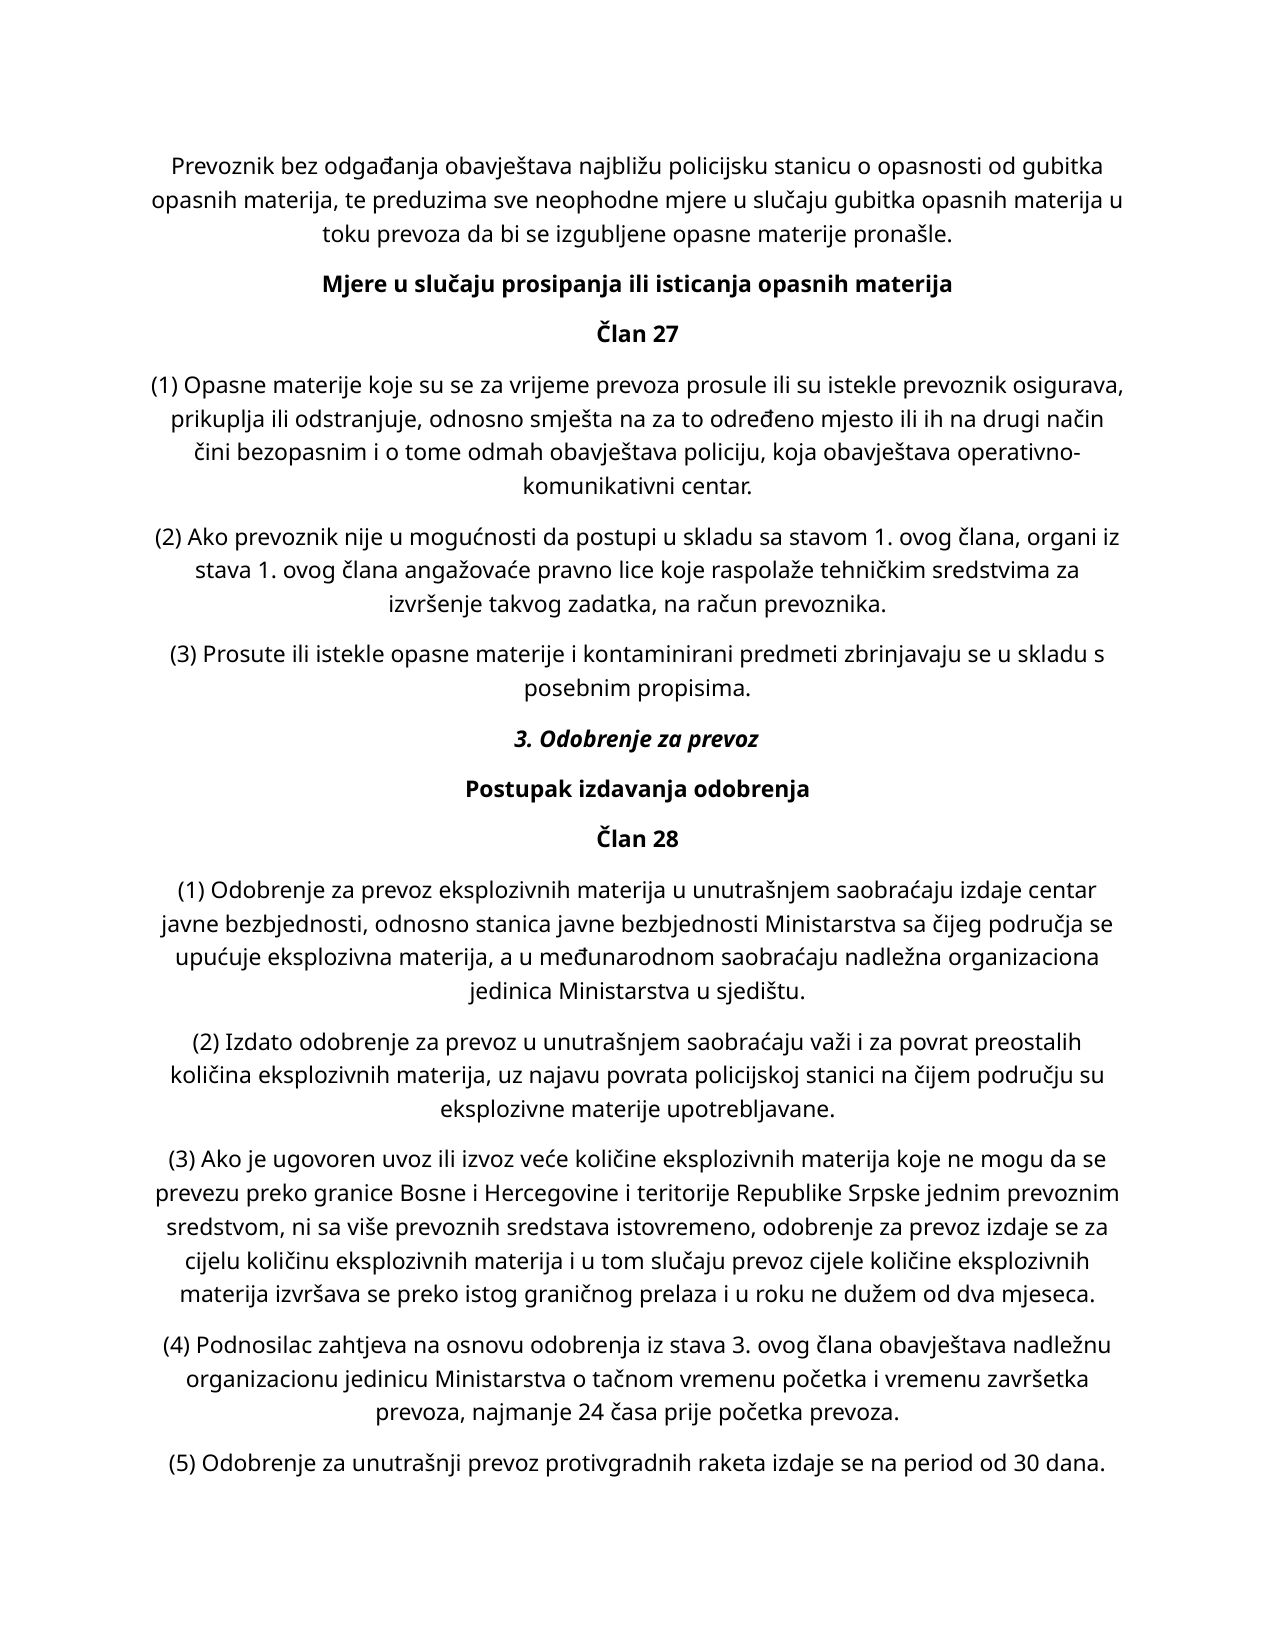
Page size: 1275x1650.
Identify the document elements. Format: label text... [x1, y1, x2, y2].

text (3) Ako je ugovoren uvoz ili izvoz veće količine eksplozivnih materija koje ne mogu da se prevezu preko granice Bosne i Hercegovine i teritorije Republike Srpske jednim prevoznim sredstvom, ni sa više prevoznih sredstava istovremeno, odobrenje za prevoz izdaje se za cijelu količinu eksplozivnih materija i u tom slučaju prevoz cijele količine eksplozivnih materija izvršava se preko istog graničnog prelaza i u roku ne dužem od dva mjeseca. [150, 1143, 1125, 1309]
text (2) Ako prevoznik nije u mogućnosti da postupi u skladu sa stavom 1. ovog člana, organi iz stava 1. ovog člana angažovaće pravno lice koje raspolaže tehničkim sredstvima za izvršenje takvog zadatka, na račun prevoznika. [150, 520, 1125, 619]
text Član 28 [150, 823, 1125, 854]
text (5) Odobrenje za unutrašnji prevoz protivgradnih raketa izdaje se na period od 30 dana. [150, 1447, 1125, 1478]
text Postupak izdavanja odobrenja [150, 773, 1125, 804]
text 3. Odobrenje za prevoz [150, 722, 1125, 754]
text (1) Odobrenje za prevoz eksplozivnih materija u unutrašnjem saobraćaju izdaje centar javne bezbjednosti, odnosno stanica javne bezbjednosti Ministarstva sa čijeg područja se upućuje eksplozivna materija, a u međunarodnom saobraćaju nadležna organizaciona jedinica Ministarstva u sjedištu. [150, 874, 1125, 1006]
text Član 27 [150, 318, 1125, 349]
text (1) Opasne materije koje su se za vrijeme prevoza prosule ili su istekle prevoznik osigurava, prikuplja ili odstranjuje, odnosno smješta na za to određeno mjesto ili ih na drugi način čini bezopasnim i o tome odmah obavještava policiju, koja obavještava operativno-komunikativni centar. [150, 369, 1125, 501]
text (4) Podnosilac zahtjeva na osnovu odobrenja iz stava 3. ovog člana obavještava nadležnu organizacionu jedinicu Ministarstva o tačnom vremenu početka i vremenu završetka prevoza, najmanje 24 časa prije početka prevoza. [150, 1329, 1125, 1427]
text (3) Prosute ili istekle opasne materije i kontaminirani predmeti zbrinjavaju se u skladu s posebnim propisima. [150, 638, 1125, 703]
text (2) Izdato odobrenje za prevoz u unutrašnjem saobraćaju važi i za povrat preostalih količina eksplozivnih materija, uz najavu povrata policijskoj stanici na čijem području su eksplozivne materije upotrebljavane. [150, 1025, 1125, 1124]
text Prevoznik bez odgađanja obavještava najbližu policijsku stanicu o opasnosti od gubitka opasnih materija, te preduzima sve neophodne mjere u slučaju gubitka opasnih materija u toku prevoza da bi se izgubljene opasne materije pronašle. [150, 150, 1125, 249]
text Mjere u slučaju prosipanja ili isticanja opasnih materija [150, 268, 1125, 299]
